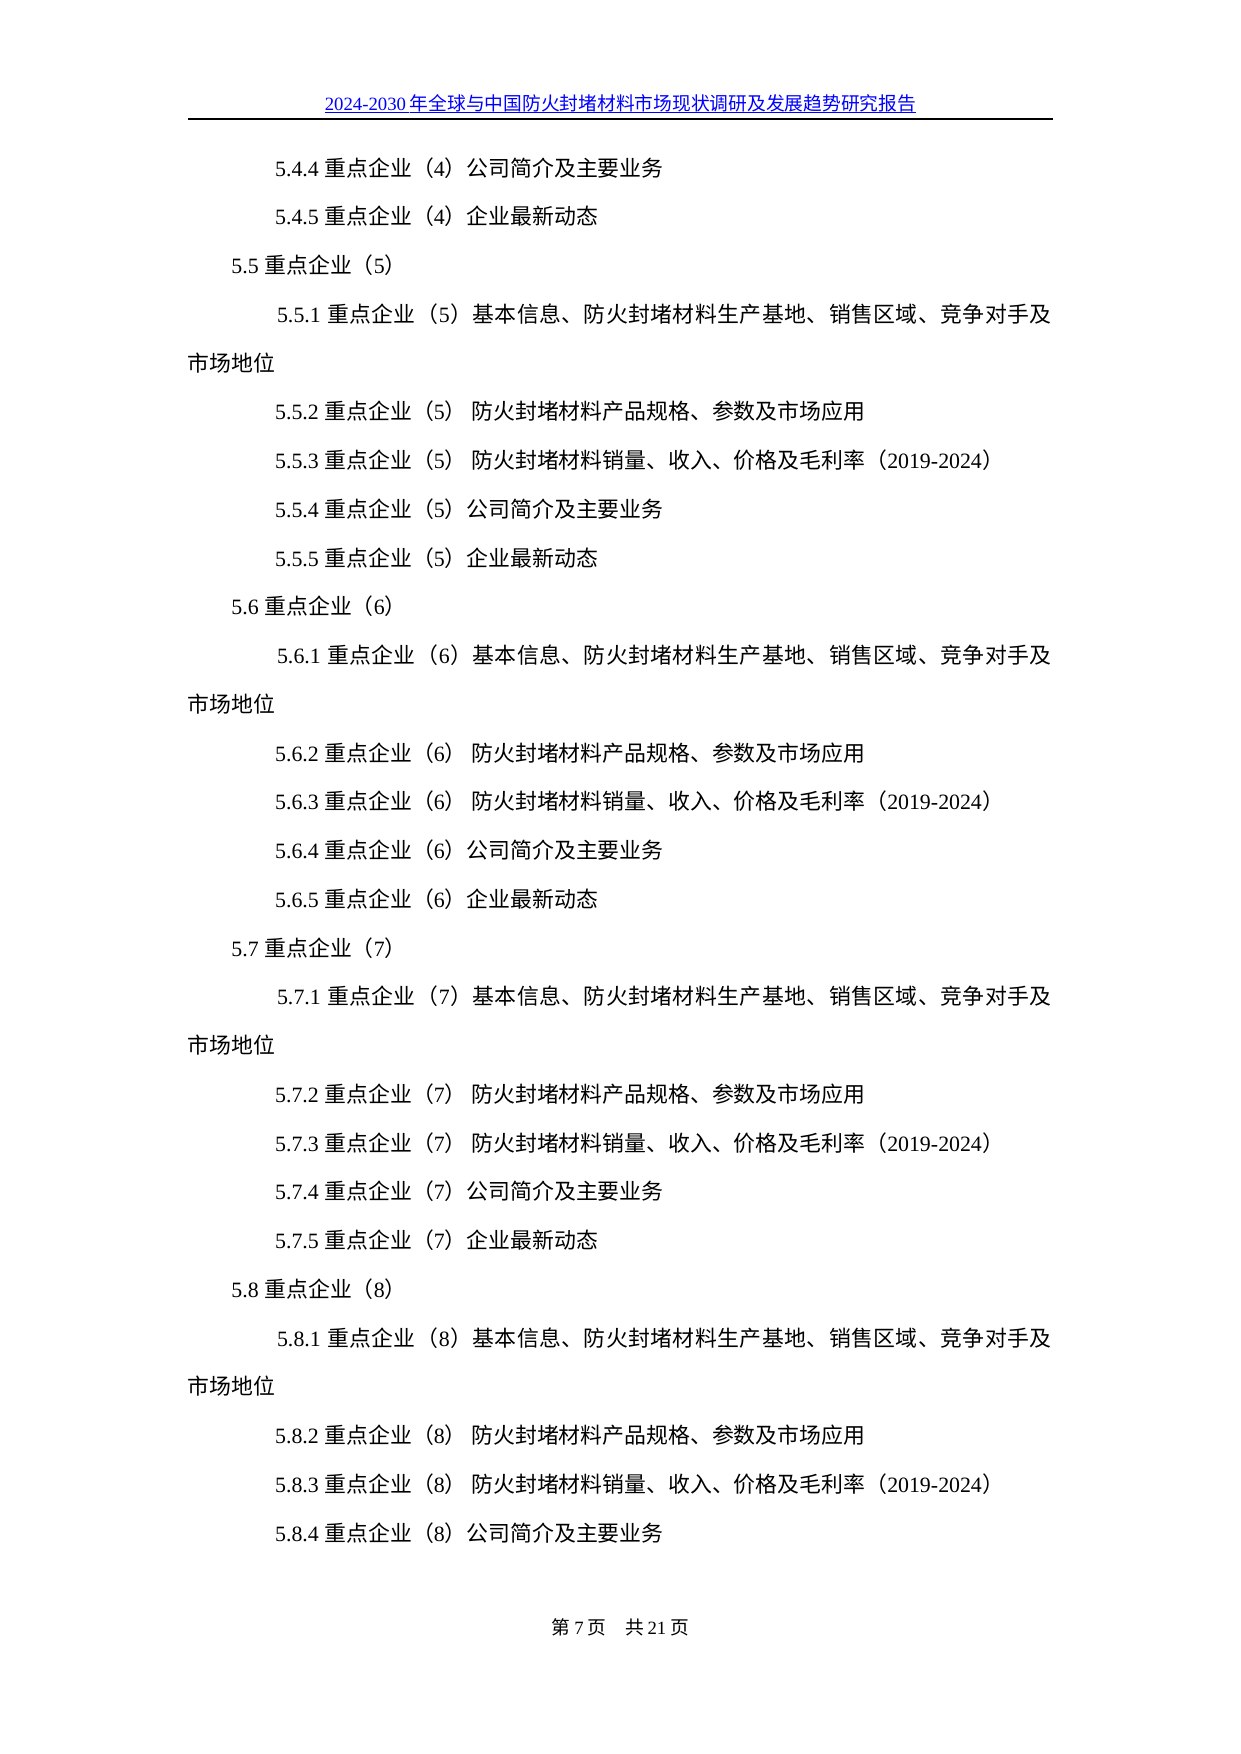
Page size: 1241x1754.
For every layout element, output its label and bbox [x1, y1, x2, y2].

text [187, 150, 1053, 1548]
